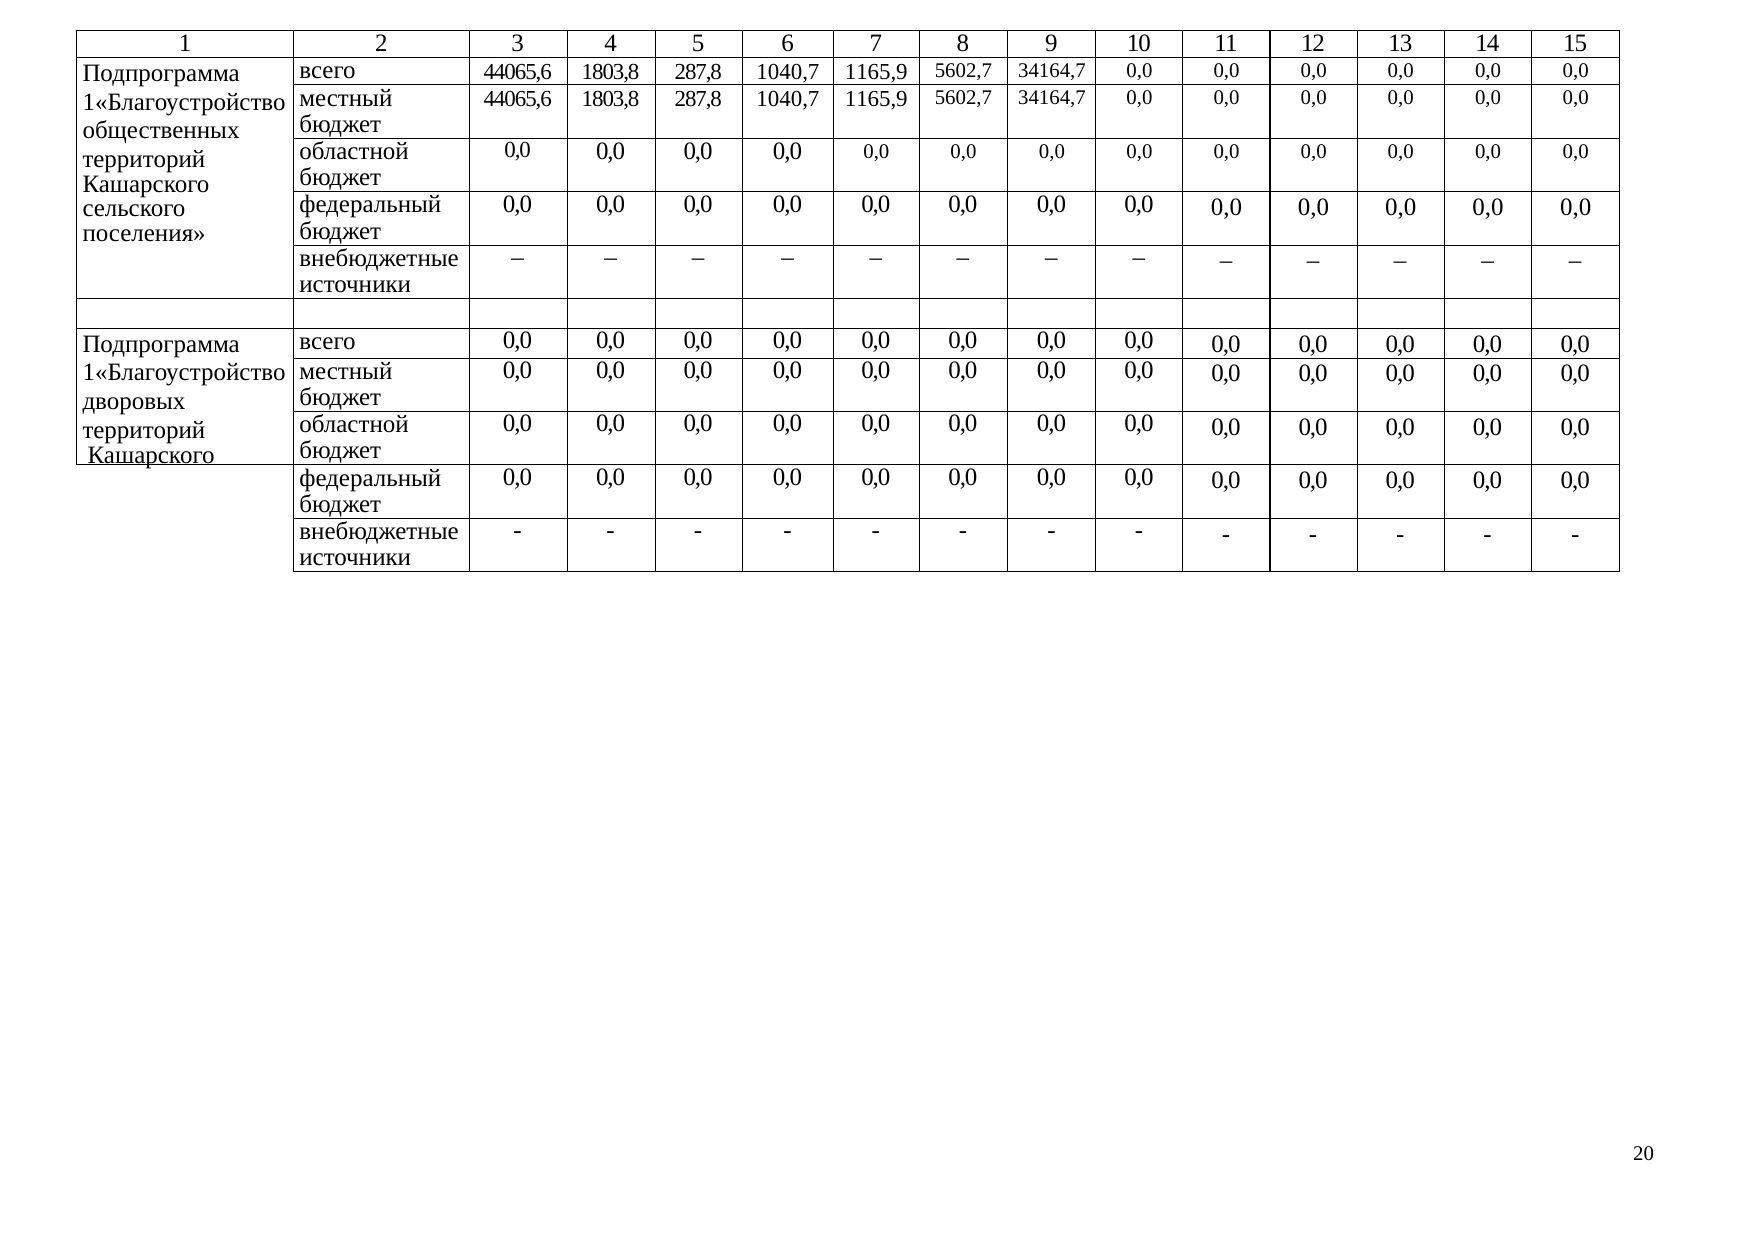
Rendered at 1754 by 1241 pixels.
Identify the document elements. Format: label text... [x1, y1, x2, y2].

table_cell 0,0 [656, 465, 742, 518]
table_cell [77, 299, 293, 328]
table_header 10 [1096, 31, 1182, 57]
table_cell местный бюджет [294, 85, 469, 138]
table_cell 0,0 [1358, 359, 1444, 411]
table_cell 0,0 [920, 465, 1007, 518]
table_cell [656, 299, 742, 328]
table_cell 0,0 [1096, 192, 1182, 244]
table_cell 0,0 [1358, 329, 1444, 357]
table_cell 0,0 [470, 465, 567, 518]
table_cell 0,0 [920, 139, 1007, 191]
table_cell 0,0 [1358, 465, 1444, 518]
table_cell 0,0 [1358, 192, 1444, 244]
table_cell - [743, 519, 833, 571]
table_cell [743, 299, 833, 328]
table_cell 0,0 [1271, 412, 1357, 464]
table_cell [1358, 299, 1444, 328]
table_cell 0,0 [1008, 465, 1095, 518]
table_cell 0,0 [1183, 85, 1269, 138]
table_cell 44065,6 [470, 58, 567, 84]
table_cell 0,0 [1445, 192, 1531, 244]
table_cell 0,0 [1183, 329, 1269, 357]
table_cell 0,0 [920, 192, 1007, 244]
table_cell – [920, 246, 1007, 298]
table_cell 34164,7 [1008, 85, 1095, 138]
table_cell 0,0 [1532, 58, 1619, 84]
table_cell 0,0 [1532, 412, 1619, 464]
table_cell 0,0 [1183, 139, 1269, 191]
table_cell 0,0 [1096, 359, 1182, 411]
table_cell 0,0 [1532, 192, 1619, 244]
table_cell – [1271, 246, 1357, 298]
table_cell 0,0 [743, 192, 833, 244]
table_cell внебюджетные источники [294, 246, 469, 298]
table_cell – [1008, 246, 1095, 298]
table_cell 0,0 [1271, 85, 1357, 138]
table_cell всего [294, 329, 469, 357]
table_cell 5602,7 [920, 85, 1007, 138]
table_cell 0,0 [1271, 329, 1357, 357]
table_cell 0,0 [568, 139, 655, 191]
table_cell 0,0 [1532, 465, 1619, 518]
table_cell [1271, 299, 1357, 328]
table_cell 0,0 [1183, 192, 1269, 244]
table_cell – [1096, 246, 1182, 298]
table_cell - [1532, 519, 1619, 571]
table_cell - [834, 519, 919, 571]
table_header 9 [1008, 31, 1095, 57]
table_cell 0,0 [920, 329, 1007, 357]
table_cell 0,0 [1445, 329, 1531, 357]
table_cell 1040,7 [743, 58, 833, 84]
table_cell 0,0 [1445, 139, 1531, 191]
table_cell федеральный бюджет [294, 192, 469, 244]
table_cell [470, 299, 567, 328]
table_cell 0,0 [656, 192, 742, 244]
table_cell – [1358, 246, 1444, 298]
table_header 5 [656, 31, 742, 57]
table_cell - [1008, 519, 1095, 571]
table_cell 0,0 [470, 359, 567, 411]
table_cell 1165,9 [834, 85, 919, 138]
table_cell 0,0 [1358, 58, 1444, 84]
table_cell 44065,6 [470, 85, 567, 138]
table_cell - [470, 519, 567, 571]
table_cell 0,0 [1445, 359, 1531, 411]
table_cell 0,0 [1358, 139, 1444, 191]
table_cell 0,0 [656, 329, 742, 357]
table_cell 0,0 [1532, 359, 1619, 411]
table_cell 0,0 [470, 412, 567, 464]
table_cell 0,0 [834, 192, 919, 244]
table_cell 0,0 [920, 412, 1007, 464]
table_cell 0,0 [470, 192, 567, 244]
table_cell 0,0 [1008, 412, 1095, 464]
table_cell 0,0 [1183, 465, 1269, 518]
table_cell 0,0 [1096, 85, 1182, 138]
table_cell 0,0 [568, 465, 655, 518]
table_cell 0,0 [1096, 465, 1182, 518]
table_cell 0,0 [1183, 58, 1269, 84]
table_cell 287,8 [656, 58, 742, 84]
table_cell 0,0 [834, 139, 919, 191]
table_cell 0,0 [1271, 192, 1357, 244]
table_cell 0,0 [656, 412, 742, 464]
table_cell - [920, 519, 1007, 571]
table_cell 0,0 [920, 359, 1007, 411]
table_cell 0,0 [1008, 359, 1095, 411]
table_cell 0,0 [834, 329, 919, 357]
table_cell 0,0 [1008, 139, 1095, 191]
table_header 4 [568, 31, 655, 57]
table_cell 0,0 [1271, 359, 1357, 411]
table_cell - [1358, 519, 1444, 571]
table_cell 0,0 [1532, 85, 1619, 138]
table_cell 0,0 [1271, 465, 1357, 518]
table_cell 1803,8 [568, 58, 655, 84]
table_header 2 [294, 31, 469, 57]
table_cell 0,0 [1271, 58, 1357, 84]
table_header 1 [77, 31, 293, 57]
table_cell 0,0 [568, 412, 655, 464]
table_cell Подпрограмма 1«Благоустройство дворовых территорий Кашарского сельского поселения» [77, 329, 293, 464]
table_cell 0,0 [1445, 58, 1531, 84]
table_header 11 [1183, 31, 1269, 57]
table_cell [294, 299, 469, 328]
table_cell - [1271, 519, 1357, 571]
table_cell – [743, 246, 833, 298]
table_cell – [568, 246, 655, 298]
table_cell 1165,9 [834, 58, 919, 84]
table_cell - [568, 519, 655, 571]
table_cell 0,0 [1445, 412, 1531, 464]
table_cell 0,0 [834, 465, 919, 518]
table_cell федеральный бюджет [294, 465, 469, 518]
table_cell 0,0 [470, 139, 567, 191]
table_cell 0,0 [568, 359, 655, 411]
table_cell 287,8 [656, 85, 742, 138]
table_cell - [1183, 519, 1269, 571]
table_cell 1040,7 [743, 85, 833, 138]
table_cell [1532, 299, 1619, 328]
table_cell – [1532, 246, 1619, 298]
table_cell местный бюджет [294, 359, 469, 411]
table_header 3 [470, 31, 567, 57]
table_header 8 [920, 31, 1007, 57]
table_header 12 [1271, 31, 1357, 57]
table_cell – [470, 246, 567, 298]
table_cell 0,0 [743, 329, 833, 357]
table_cell 0,0 [1096, 139, 1182, 191]
table_cell 0,0 [1183, 412, 1269, 464]
table_cell 0,0 [834, 412, 919, 464]
table_cell 0,0 [743, 465, 833, 518]
table_cell внебюджетные источники [294, 519, 469, 571]
table_cell 0,0 [1008, 192, 1095, 244]
table_cell - [656, 519, 742, 571]
table_cell 0,0 [656, 139, 742, 191]
table_cell - [1445, 519, 1531, 571]
table_cell 0,0 [568, 192, 655, 244]
table_cell – [1183, 246, 1269, 298]
table_cell 0,0 [470, 329, 567, 357]
table_cell областной бюджет [294, 139, 469, 191]
table_header 6 [743, 31, 833, 57]
table_header 7 [834, 31, 919, 57]
table_cell 1803,8 [568, 85, 655, 138]
table_cell областной бюджет [294, 412, 469, 464]
table_cell 0,0 [1183, 359, 1269, 411]
table_cell [1183, 299, 1269, 328]
table_cell [834, 299, 919, 328]
table_header 14 [1445, 31, 1531, 57]
table_cell [1008, 299, 1095, 328]
table_cell 0,0 [1008, 329, 1095, 357]
table_cell - [1096, 519, 1182, 571]
table_cell 0,0 [743, 359, 833, 411]
table_cell – [656, 246, 742, 298]
table_cell 0,0 [1358, 412, 1444, 464]
table_cell всего [294, 58, 469, 84]
table_cell 0,0 [743, 139, 833, 191]
table_cell – [1445, 246, 1531, 298]
table_cell 0,0 [568, 329, 655, 357]
table_cell 0,0 [656, 359, 742, 411]
table_cell 0,0 [1445, 465, 1531, 518]
table_cell 0,0 [743, 412, 833, 464]
table_cell 5602,7 [920, 58, 1007, 84]
table_cell 0,0 [834, 359, 919, 411]
table_cell [1096, 299, 1182, 328]
table_cell 0,0 [1096, 329, 1182, 357]
table_cell [568, 299, 655, 328]
table_cell [920, 299, 1007, 328]
table_cell Подпрограмма 1«Благоустройство общественных территорий Кашарского сельского поселения» [77, 58, 293, 298]
table_cell 0,0 [1532, 329, 1619, 357]
table_cell 0,0 [1358, 85, 1444, 138]
table_cell [1445, 299, 1531, 328]
table_cell 34164,7 [1008, 58, 1095, 84]
table_cell 0,0 [1271, 139, 1357, 191]
table_cell 0,0 [1532, 139, 1619, 191]
table_cell – [834, 246, 919, 298]
table_cell 0,0 [1445, 85, 1531, 138]
table_cell 0,0 [1096, 412, 1182, 464]
table_cell 0,0 [1096, 58, 1182, 84]
table_header 15 [1532, 31, 1619, 57]
table_header 13 [1358, 31, 1444, 57]
